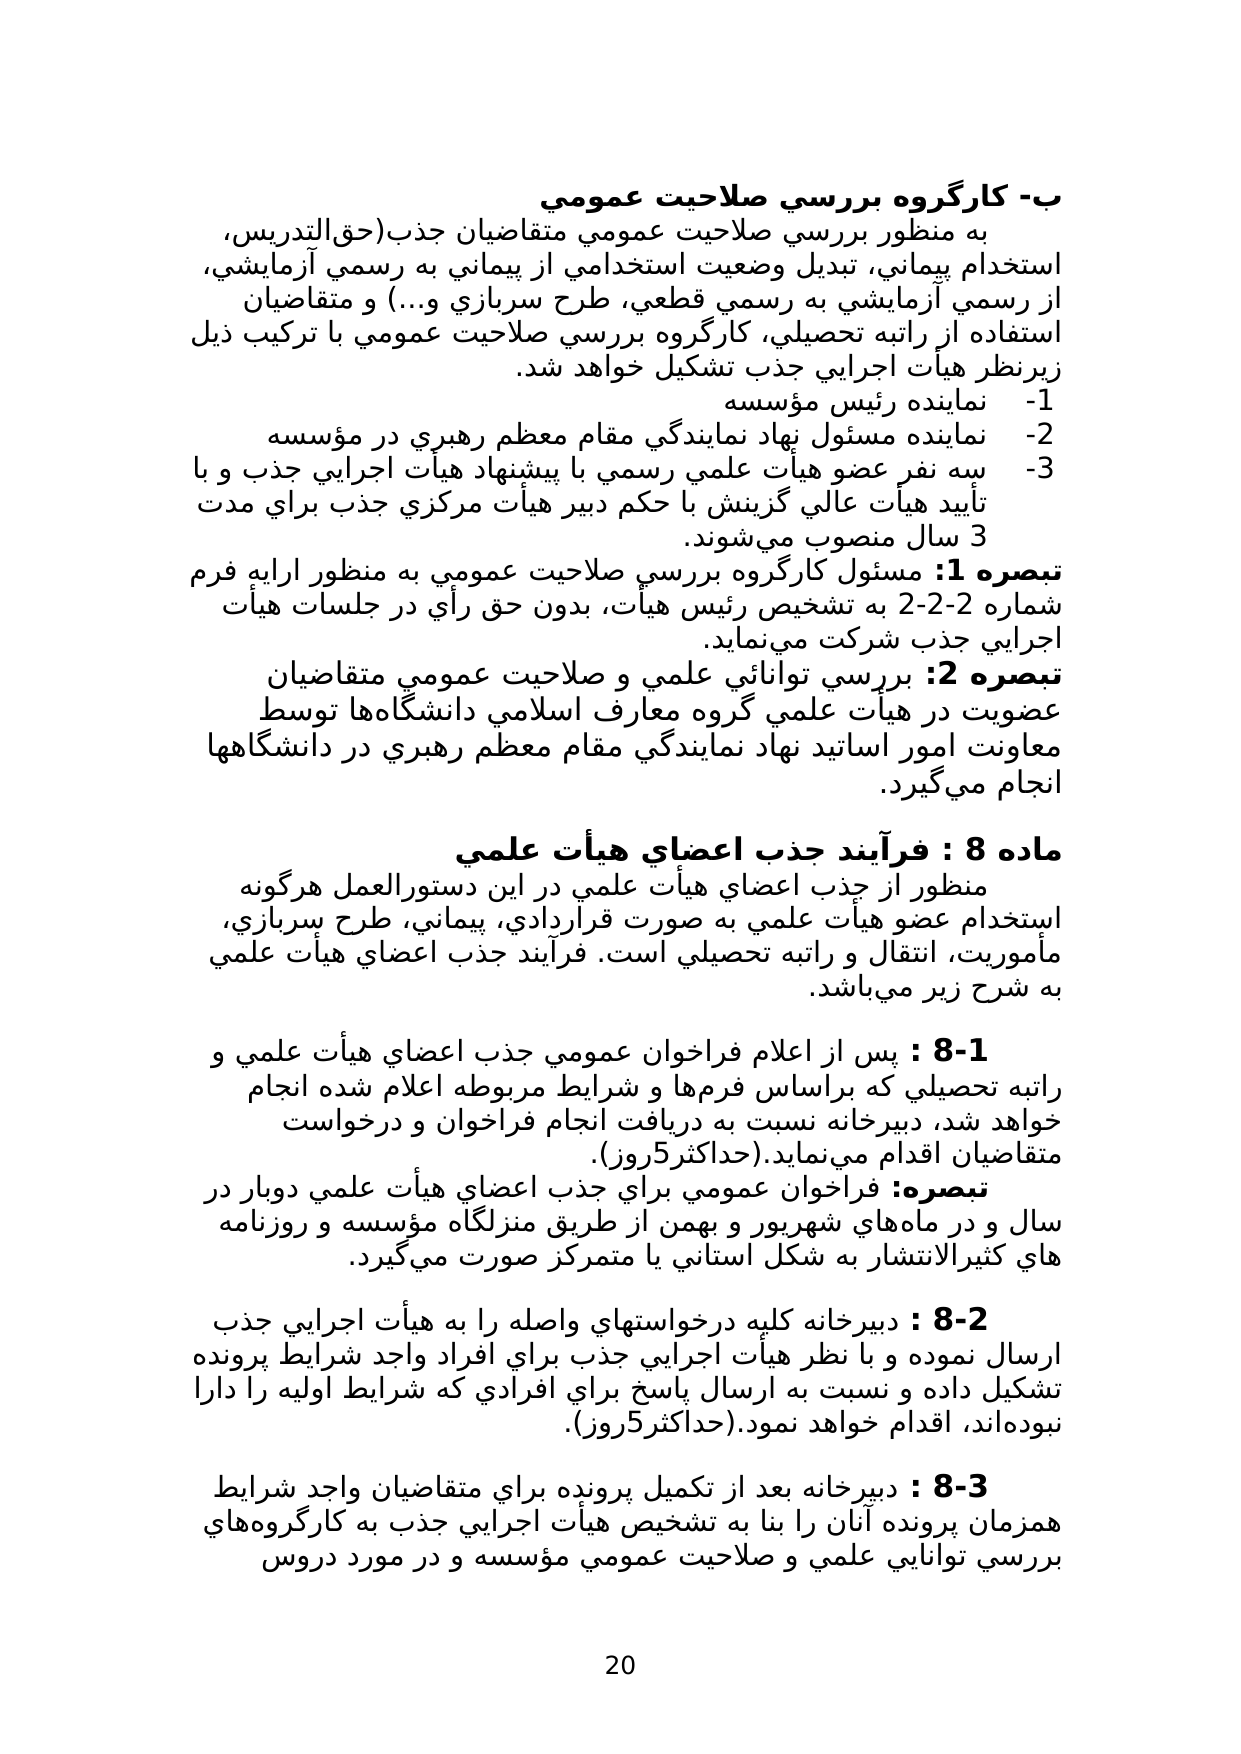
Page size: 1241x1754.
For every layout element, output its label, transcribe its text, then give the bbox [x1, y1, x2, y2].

list سه نفر عضو هيأت علمي رسمي با پيشنهاد هيأت اجرايي جذب و با تأييد هيأت عالي گزينش با حكم دبير هيأت مركزي جذب براي مدت 3 سال منصوب مي‌شوند. [177, 451, 1026, 553]
text ماده 8 : فرآيند جذب اعضاي هيأت علمي [177, 832, 1063, 868]
text ب- كارگروه بررسي صلاحيت عمومي [177, 177, 1063, 213]
text تبصره: فراخوان عمومي براي جذب اعضاي هيأت علمي دوبار در سال و در ماه‌هاي شهريور و بهمن از طريق منزلگاه مؤسسه و روزنامه هاي كثيرالانتشار به شكل استاني يا متمركز صورت مي‌گيرد. [177, 1171, 1063, 1273]
list نماينده مسئول نهاد نمايندگي مقام معظم رهبري در مؤسسه [177, 417, 1026, 451]
text منظور از جذب اعضاي هيأت علمي در اين دستورالعمل هرگونه استخدام عضو هيأت علمي به صورت قراردادي، پيماني، طرح سربازي، مأموريت، انتقال و راتبه تحصيلي است. فرآيند جذب اعضاي هيأت علمي به شرح زير مي‌باشد. [177, 868, 1063, 1004]
text تبصره 1: مسئول كارگروه بررسي صلاحيت عمومي به منظور ارايه فرم شماره 2-2-2 به تشخيص رئيس هيأت، بدون حق رأي در جلسات هيأت اجرايي جذب شركت مي‌نمايد. [177, 553, 1063, 655]
text به منظور بررسي صلاحيت عمومي متقاضيان جذب(حق‌التدريس، استخدام پيماني، تبديل وضعيت استخدامي از پيماني به رسمي آزمايشي، از رسمي آزمايشي به رسمي قطعي، طرح سربازي و...) و متقاضيان استفاده از راتبه تحصيلي، كارگروه بررسي صلاحيت عمومي با تركيب ذيل زيرنظر هيأت اجرايي جذب تشكيل خواهد شد. [177, 213, 1063, 383]
text 8-1 : پس از اعلام فراخوان عمومي جذب اعضاي هيأت علمي و راتبه تحصيلي كه براساس فرم‌ها و شرايط مربوطه اعلام شده انجام خواهد شد، دبيرخانه نسبت به دريافت انجام فراخوان و درخواست متقاضيان اقدام مي‌نمايد.(حداكثر5روز). [177, 1032, 1063, 1171]
list نماينده رئيس مؤسسه [177, 383, 1026, 417]
text 8-2 : دبيرخانه كليه درخواستهاي واصله را به هيأت اجرايي جذب ارسال نموده و با نظر هيأت اجرايي جذب براي افراد واجد شرايط پرونده تشكيل داده و نسبت به ارسال پاسخ براي افرادي كه شرايط اوليه را دارا نبوده‌اند، اقدام خواهد نمود.(حداكثر5روز). [177, 1301, 1063, 1439]
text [177, 1468, 1063, 1573]
text تبصره 2: بررسي توانائي علمي و صلاحيت عمومي متقاضيان عضويت در هيأت علمي گروه معارف اسلامي دانشگاه‌ها توسط معاونت امور اساتيد نهاد نمايندگي مقام معظم رهبري در دانشگاهها انجام مي‌گيرد. [177, 655, 1063, 800]
